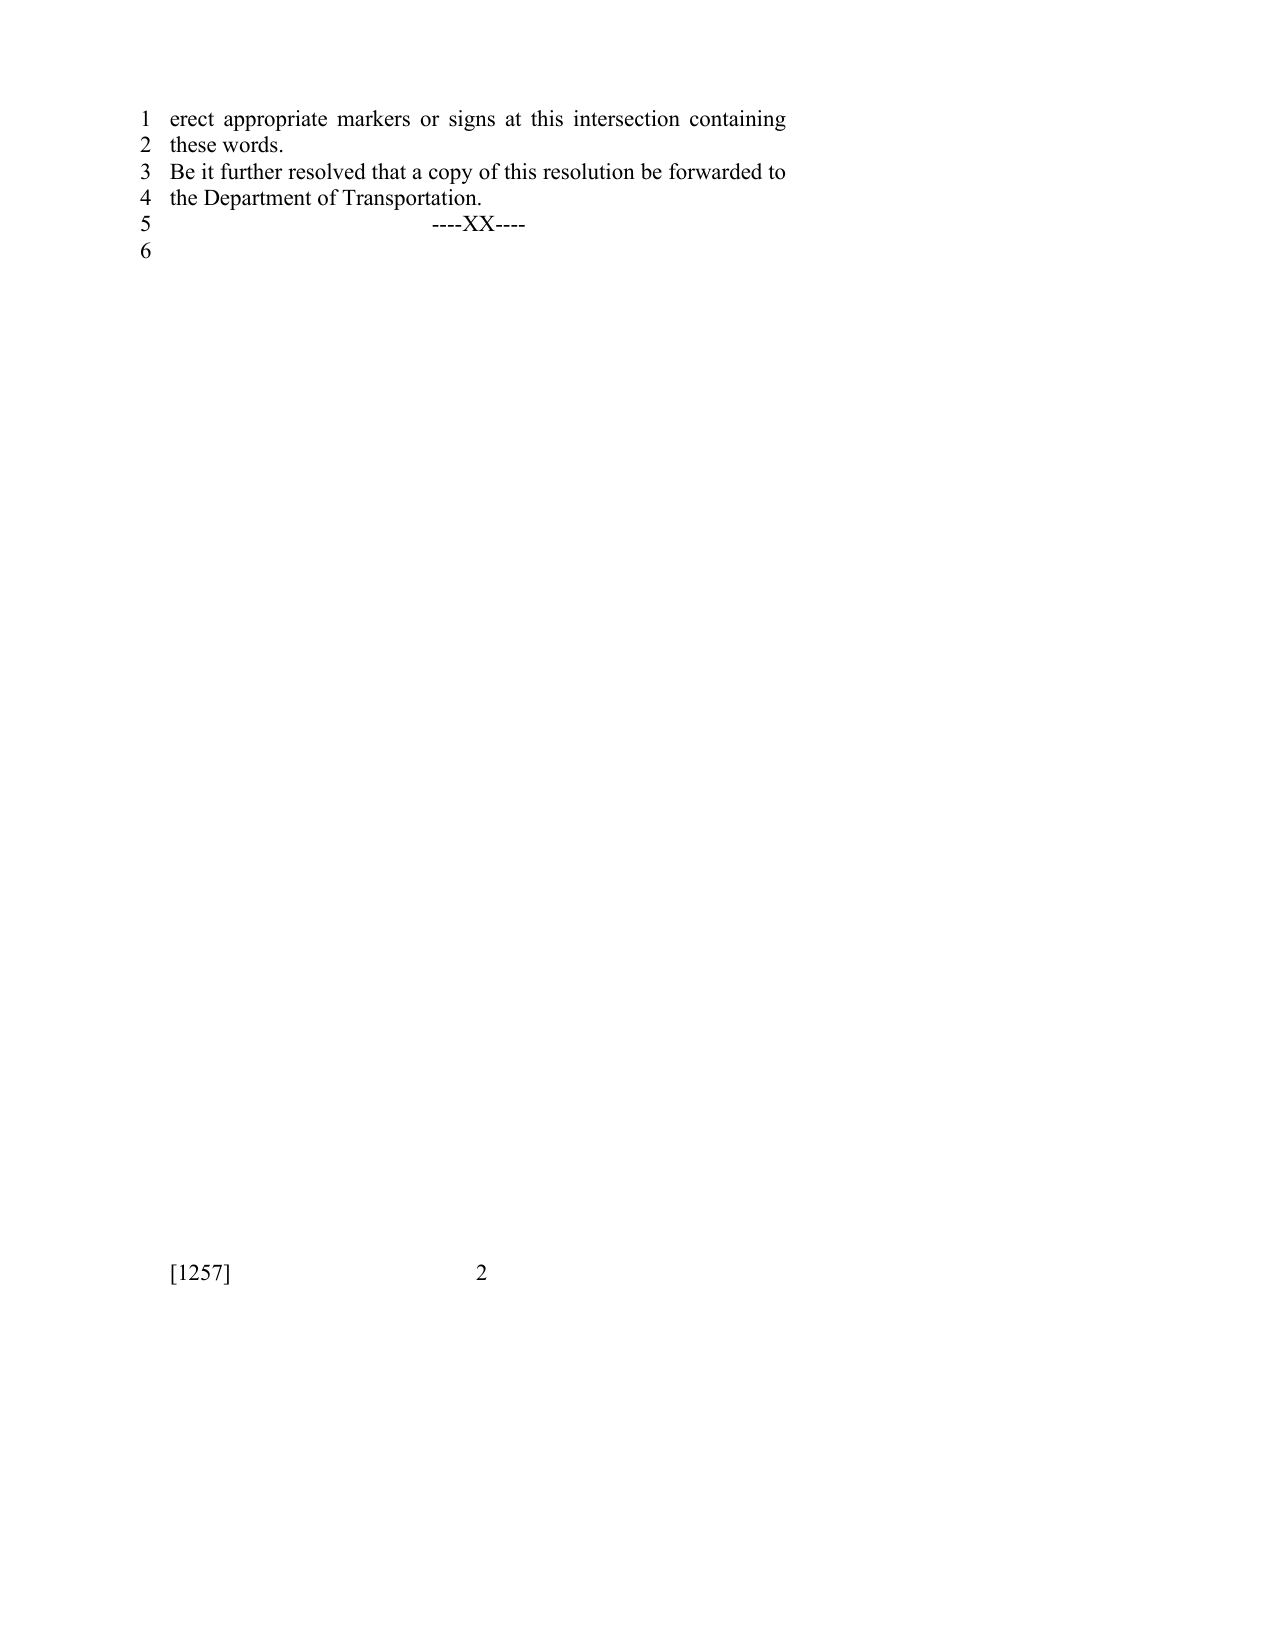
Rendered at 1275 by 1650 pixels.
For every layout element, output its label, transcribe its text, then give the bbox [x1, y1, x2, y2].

text ----XX---- [169, 210, 787, 237]
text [169, 105, 787, 158]
text Be it further resolved that a copy of this resolution be forwarded to the Department of Transportation. [169, 158, 787, 210]
